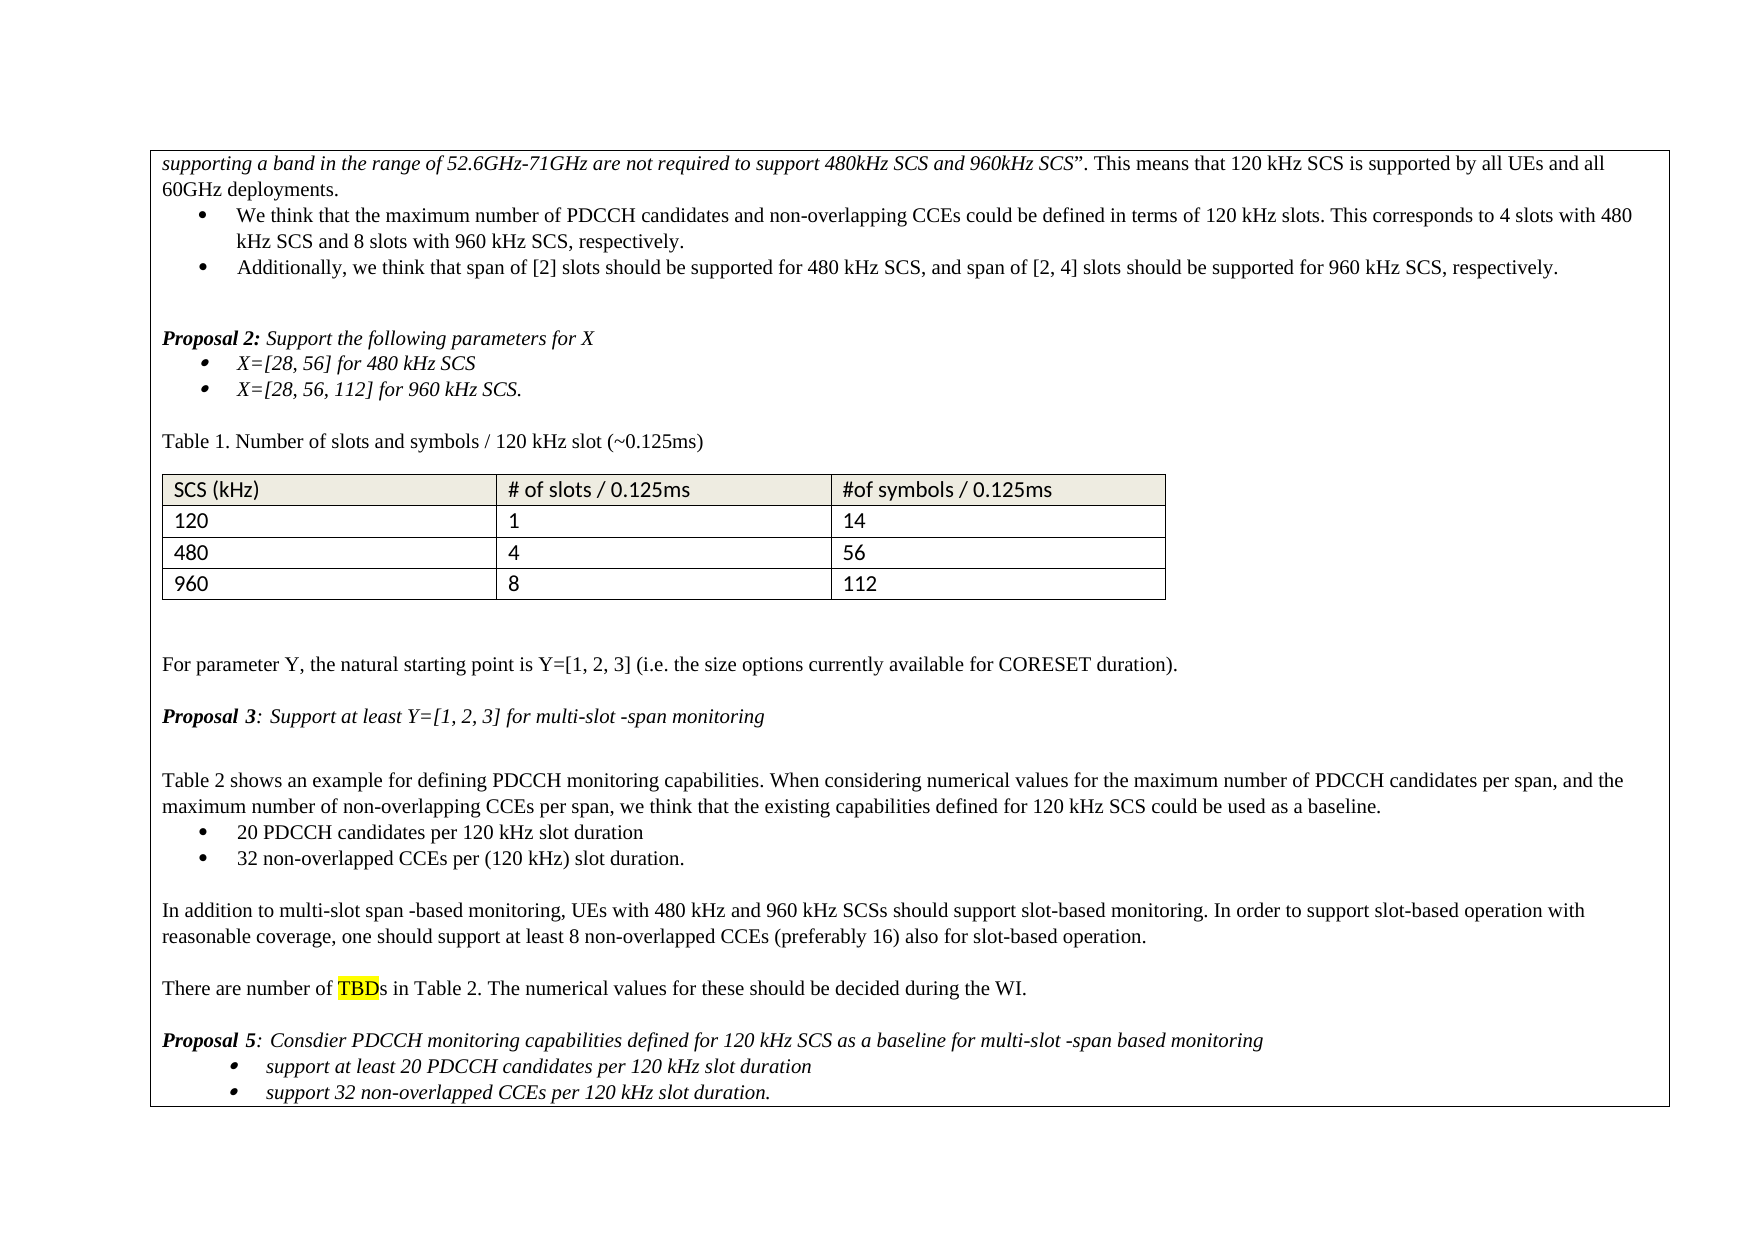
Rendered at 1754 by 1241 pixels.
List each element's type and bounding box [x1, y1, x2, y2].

table_header [151, 151, 1669, 1106]
